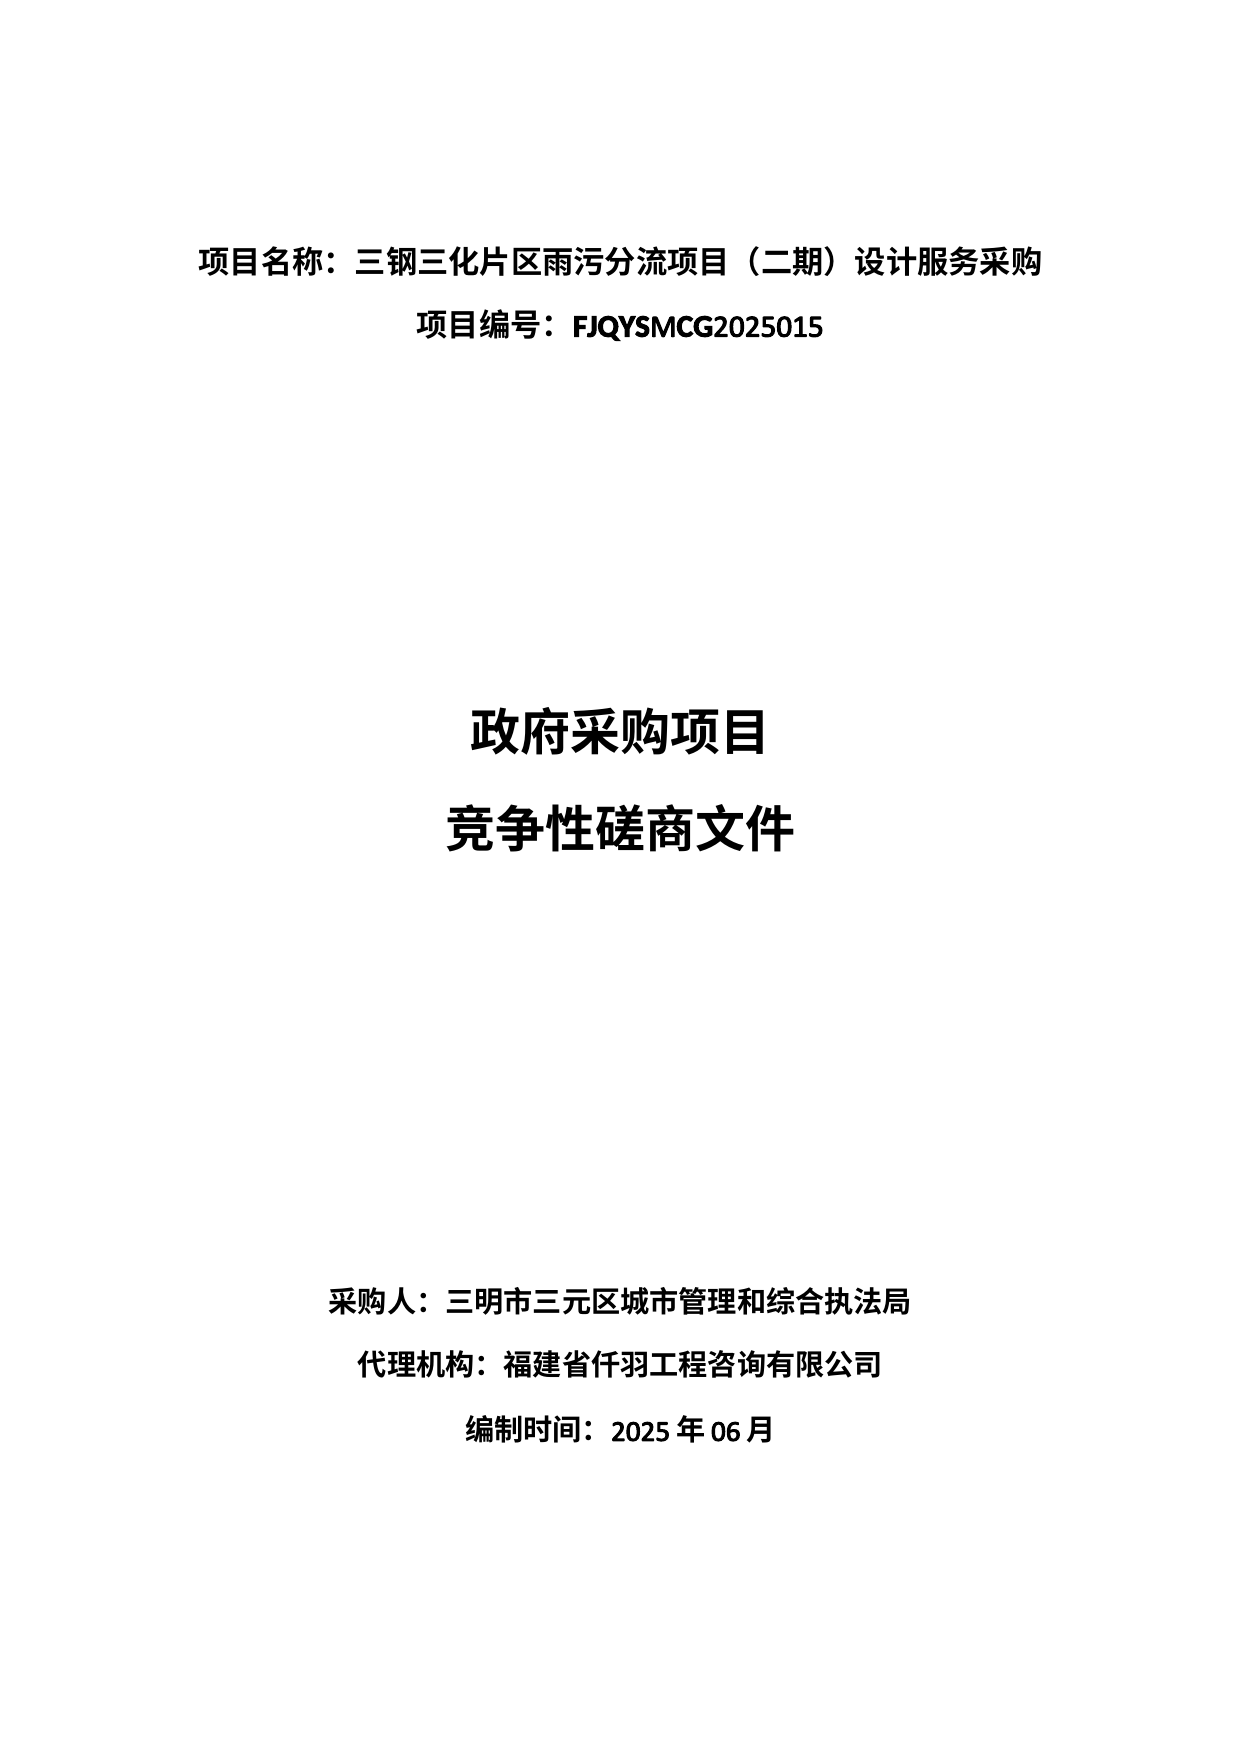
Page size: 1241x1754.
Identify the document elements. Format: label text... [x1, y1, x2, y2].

text 政府采购项目 [187, 682, 1053, 779]
text 项目名称：三钢三化片区雨污分流项目（二期）设计服务采购 [187, 227, 1053, 292]
text 编制时间：2025年06月 [187, 1397, 1053, 1462]
text 项目编号：FJQYSMCG2025015 [187, 292, 1053, 357]
text 采购人：三明市三元区城市管理和综合执法局 [187, 1267, 1053, 1332]
text 代理机构：福建省仟羽工程咨询有限公司 [187, 1332, 1053, 1397]
text 竞争性磋商文件 [187, 779, 1053, 877]
